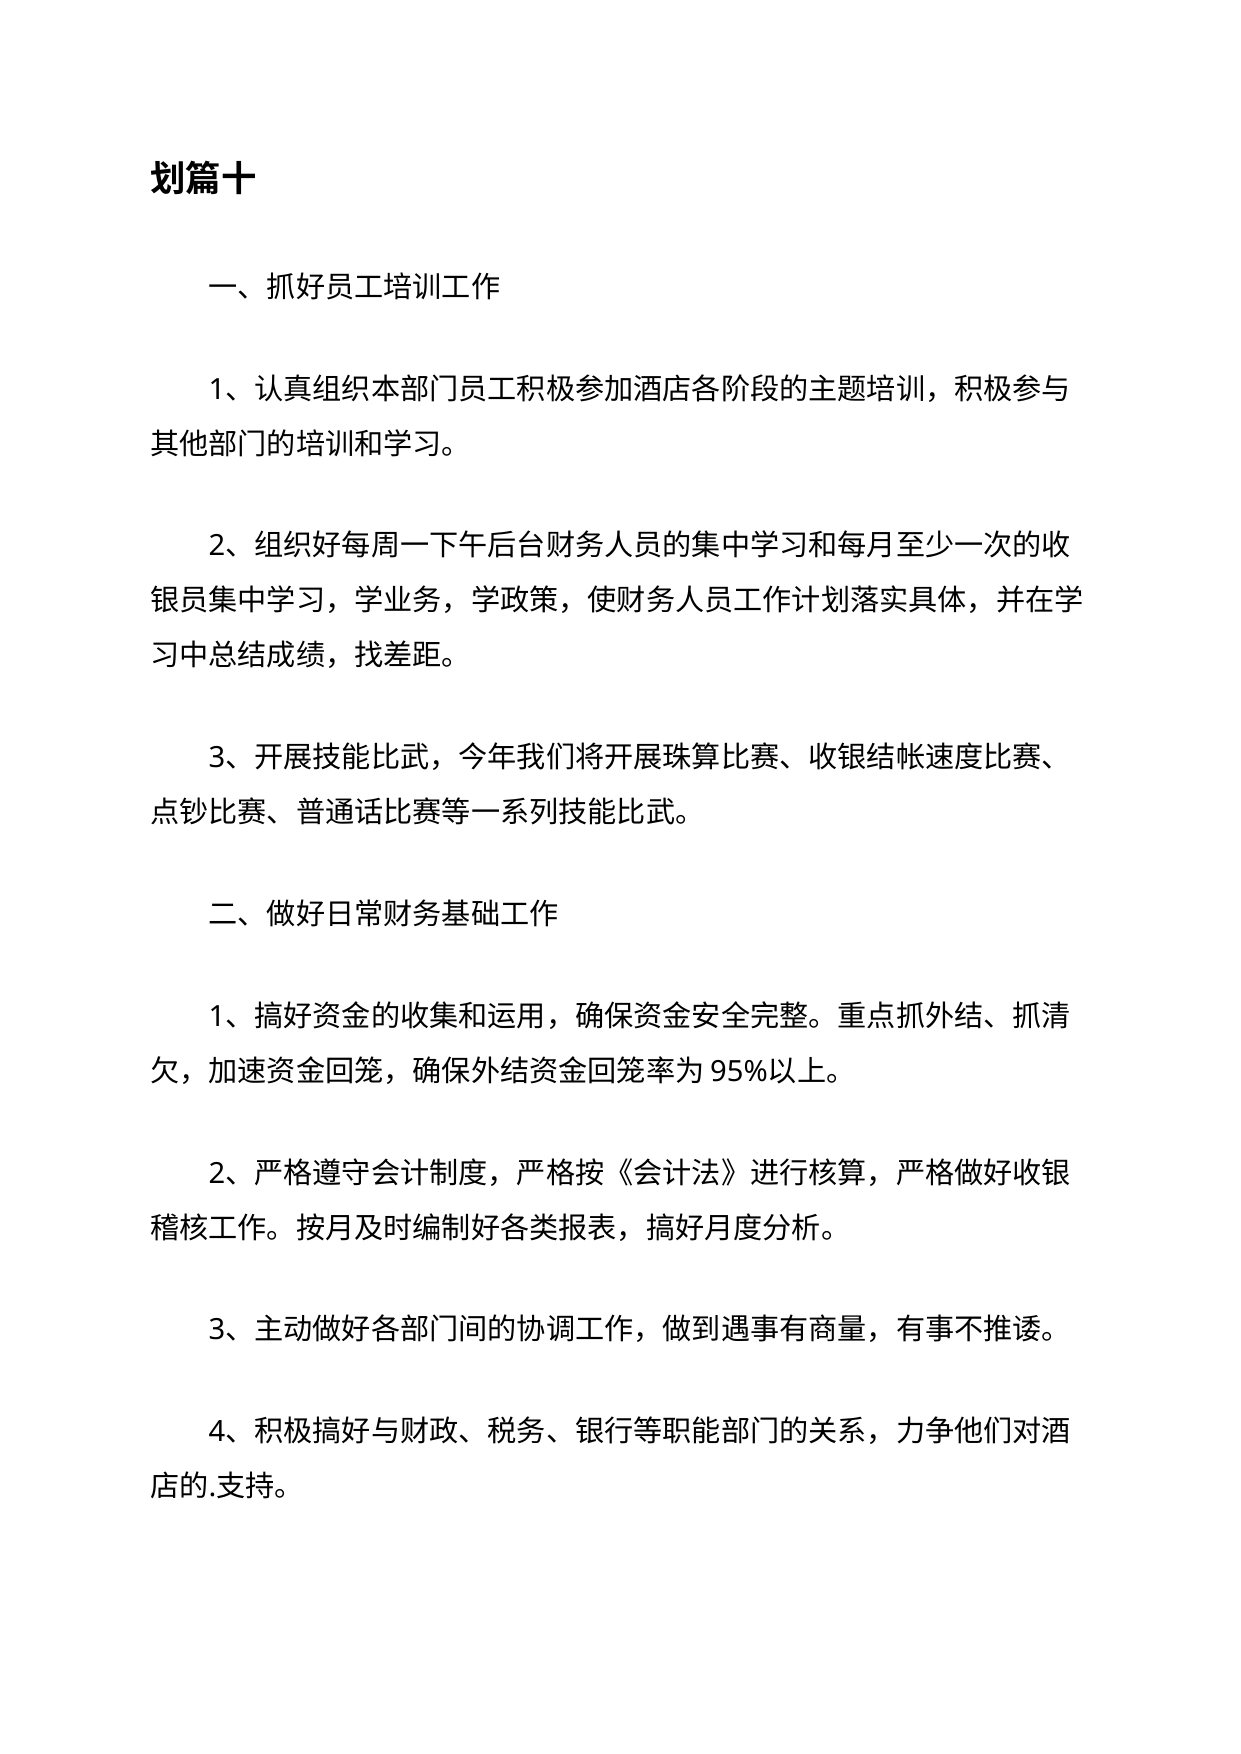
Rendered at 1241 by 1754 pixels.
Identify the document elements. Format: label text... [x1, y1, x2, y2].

text 一、抓好员工培训工作 [150, 263, 1090, 306]
text 4、积极搞好与财政、税务、银行等职能部门的关系，力争他们对酒店的.支持。 [150, 1408, 1090, 1505]
text 3、开展技能比武，今年我们将开展珠算比赛、收银结帐速度比赛、点钞比赛、普通话比赛等一系列技能比武。 [150, 734, 1090, 831]
text 2、严格遵守会计制度，严格按《会计法》进行核算，严格做好收银稽核工作。按月及时编制好各类报表，搞好月度分析。 [150, 1149, 1090, 1246]
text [150, 150, 1090, 201]
text 3、主动做好各部门间的协调工作，做到遇事有商量，有事不推诿。 [150, 1306, 1090, 1348]
text 2、组织好每周一下午后台财务人员的集中学习和每月至少一次的收银员集中学习，学业务，学政策，使财务人员工作计划落实具体，并在学习中总结成绩，找差距。 [150, 522, 1090, 674]
text 二、做好日常财务基础工作 [150, 890, 1090, 933]
text 1、认真组织本部门员工积极参加酒店各阶段的主题培训，积极参与其他部门的培训和学习。 [150, 365, 1090, 462]
text 1、搞好资金的收集和运用，确保资金安全完整。重点抓外结、抓清欠，加速资金回笼，确保外结资金回笼率为95%以上。 [150, 992, 1090, 1089]
